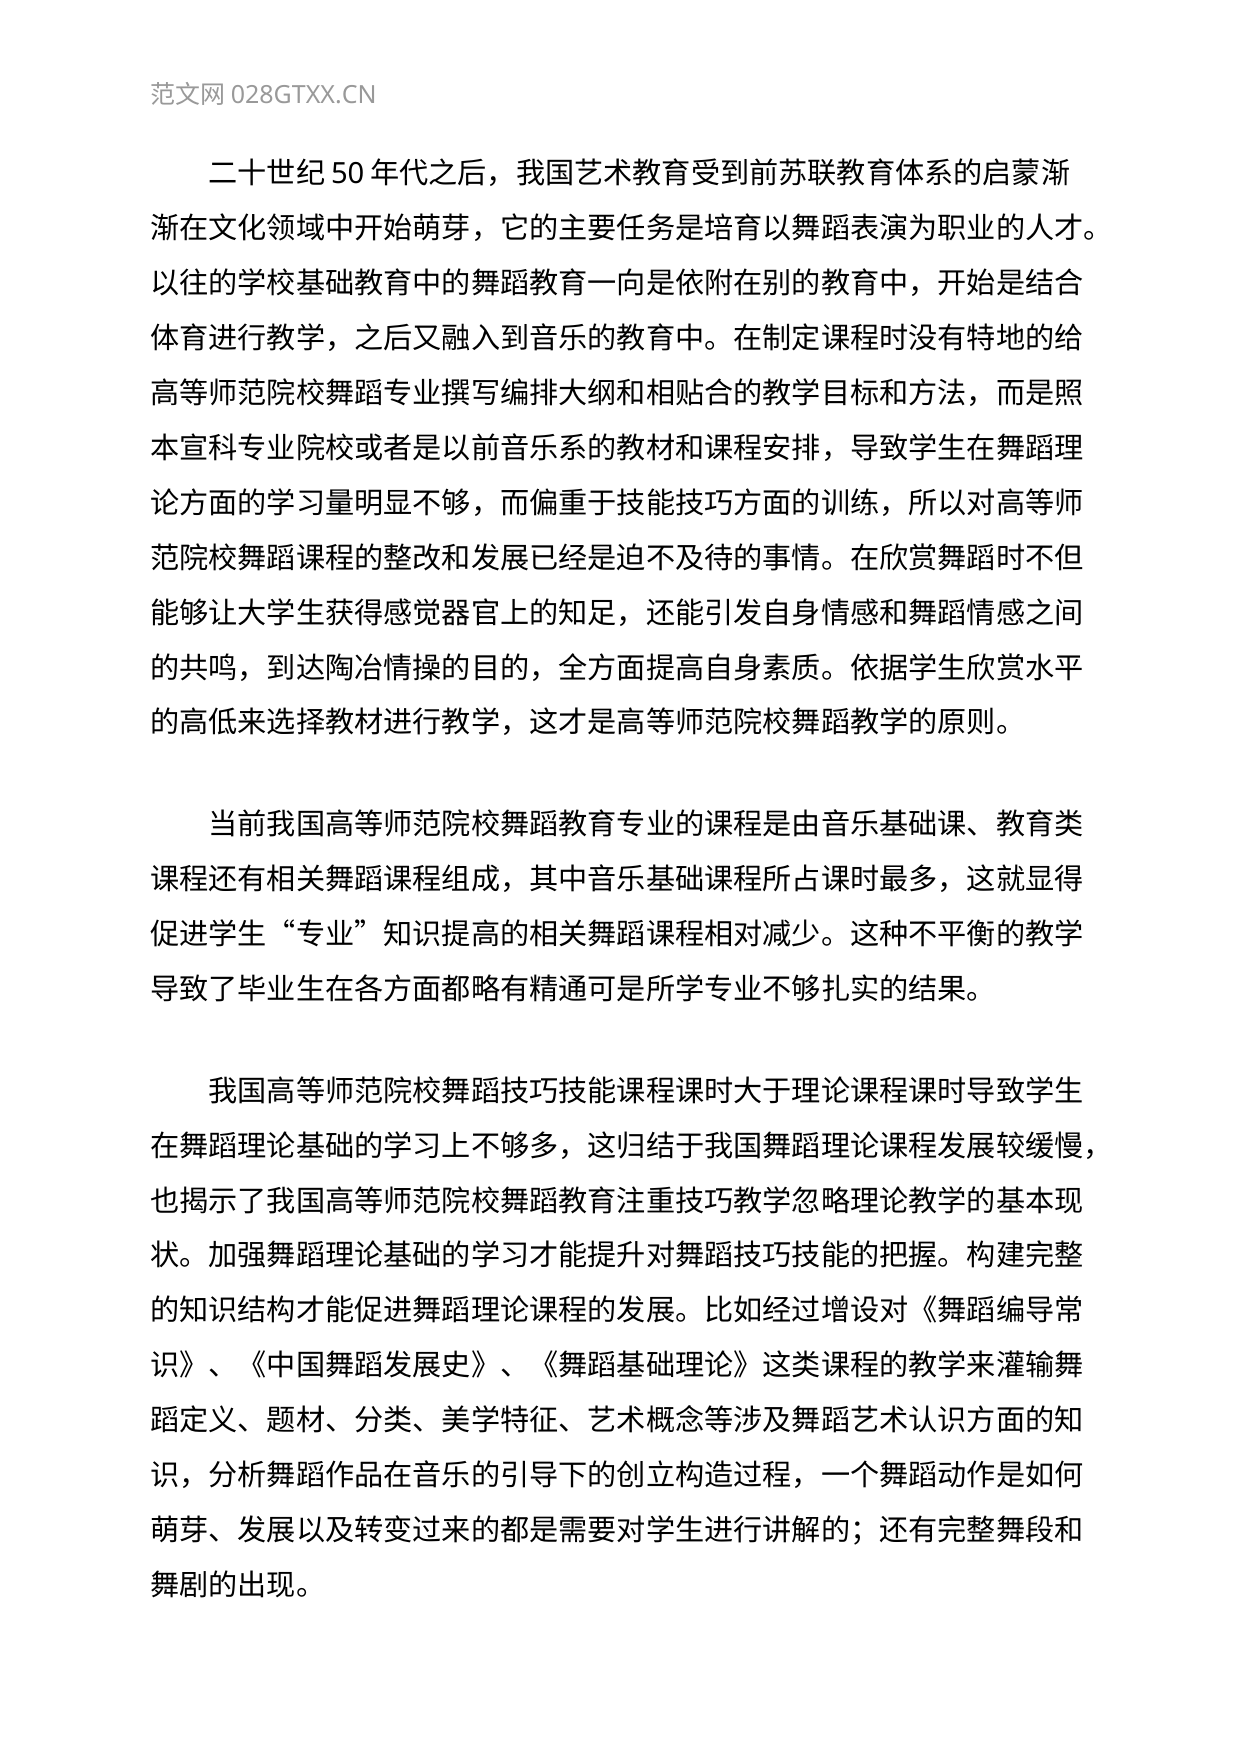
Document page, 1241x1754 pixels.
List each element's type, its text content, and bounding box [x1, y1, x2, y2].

text 我国高等师范院校舞蹈技巧技能课程课时大于理论课程课时导致学生在舞蹈理论基础的学习上不够多，这归结于我国舞蹈理论课程发展较缓慢，也揭示了我国高等师范院校舞蹈教育注重技巧教学忽略理论教学的基本现状。加强舞蹈理论基础的学习才能提升对舞蹈技巧技能的把握。构建完整的知识结构才能促进舞蹈理论课程的发展。比如经过增设对《舞蹈编导常识》、《中国舞蹈发展史》、《舞蹈基础理论》这类课程的教学来灌输舞蹈定义、题材、分类、美学特征、艺术概念等涉及舞蹈艺术认识方面的知识，分析舞蹈作品在音乐的引导下的创立构造过程，一个舞蹈动作是如何萌芽、发展以及转变过来的都是需要对学生进行讲解的；还有完整舞段和舞剧的出现。 [150, 1067, 1090, 1604]
text 二十世纪50年代之后，我国艺术教育受到前苏联教育体系的启蒙渐渐在文化领域中开始萌芽，它的主要任务是培育以舞蹈表演为职业的人才。以往的学校基础教育中的舞蹈教育一向是依附在别的教育中，开始是结合体育进行教学，之后又融入到音乐的教育中。在制定课程时没有特地的给高等师范院校舞蹈专业撰写编排大纲和相贴合的教学目标和方法，而是照本宣科专业院校或者是以前音乐系的教材和课程安排，导致学生在舞蹈理论方面的学习量明显不够，而偏重于技能技巧方面的训练，所以对高等师范院校舞蹈课程的整改和发展已经是迫不及待的事情。在欣赏舞蹈时不但能够让大学生获得感觉器官上的知足，还能引发自身情感和舞蹈情感之间的共鸣，到达陶冶情操的目的，全方面提高自身素质。依据学生欣赏水平的高低来选择教材进行教学，这才是高等师范院校舞蹈教学的原则。 [150, 150, 1090, 741]
text 当前我国高等师范院校舞蹈教育专业的课程是由音乐基础课、教育类课程还有相关舞蹈课程组成，其中音乐基础课程所占课时最多，这就显得促进学生“专业”知识提高的相关舞蹈课程相对减少。这种不平衡的教学导致了毕业生在各方面都略有精通可是所学专业不够扎实的结果。 [150, 801, 1090, 1008]
